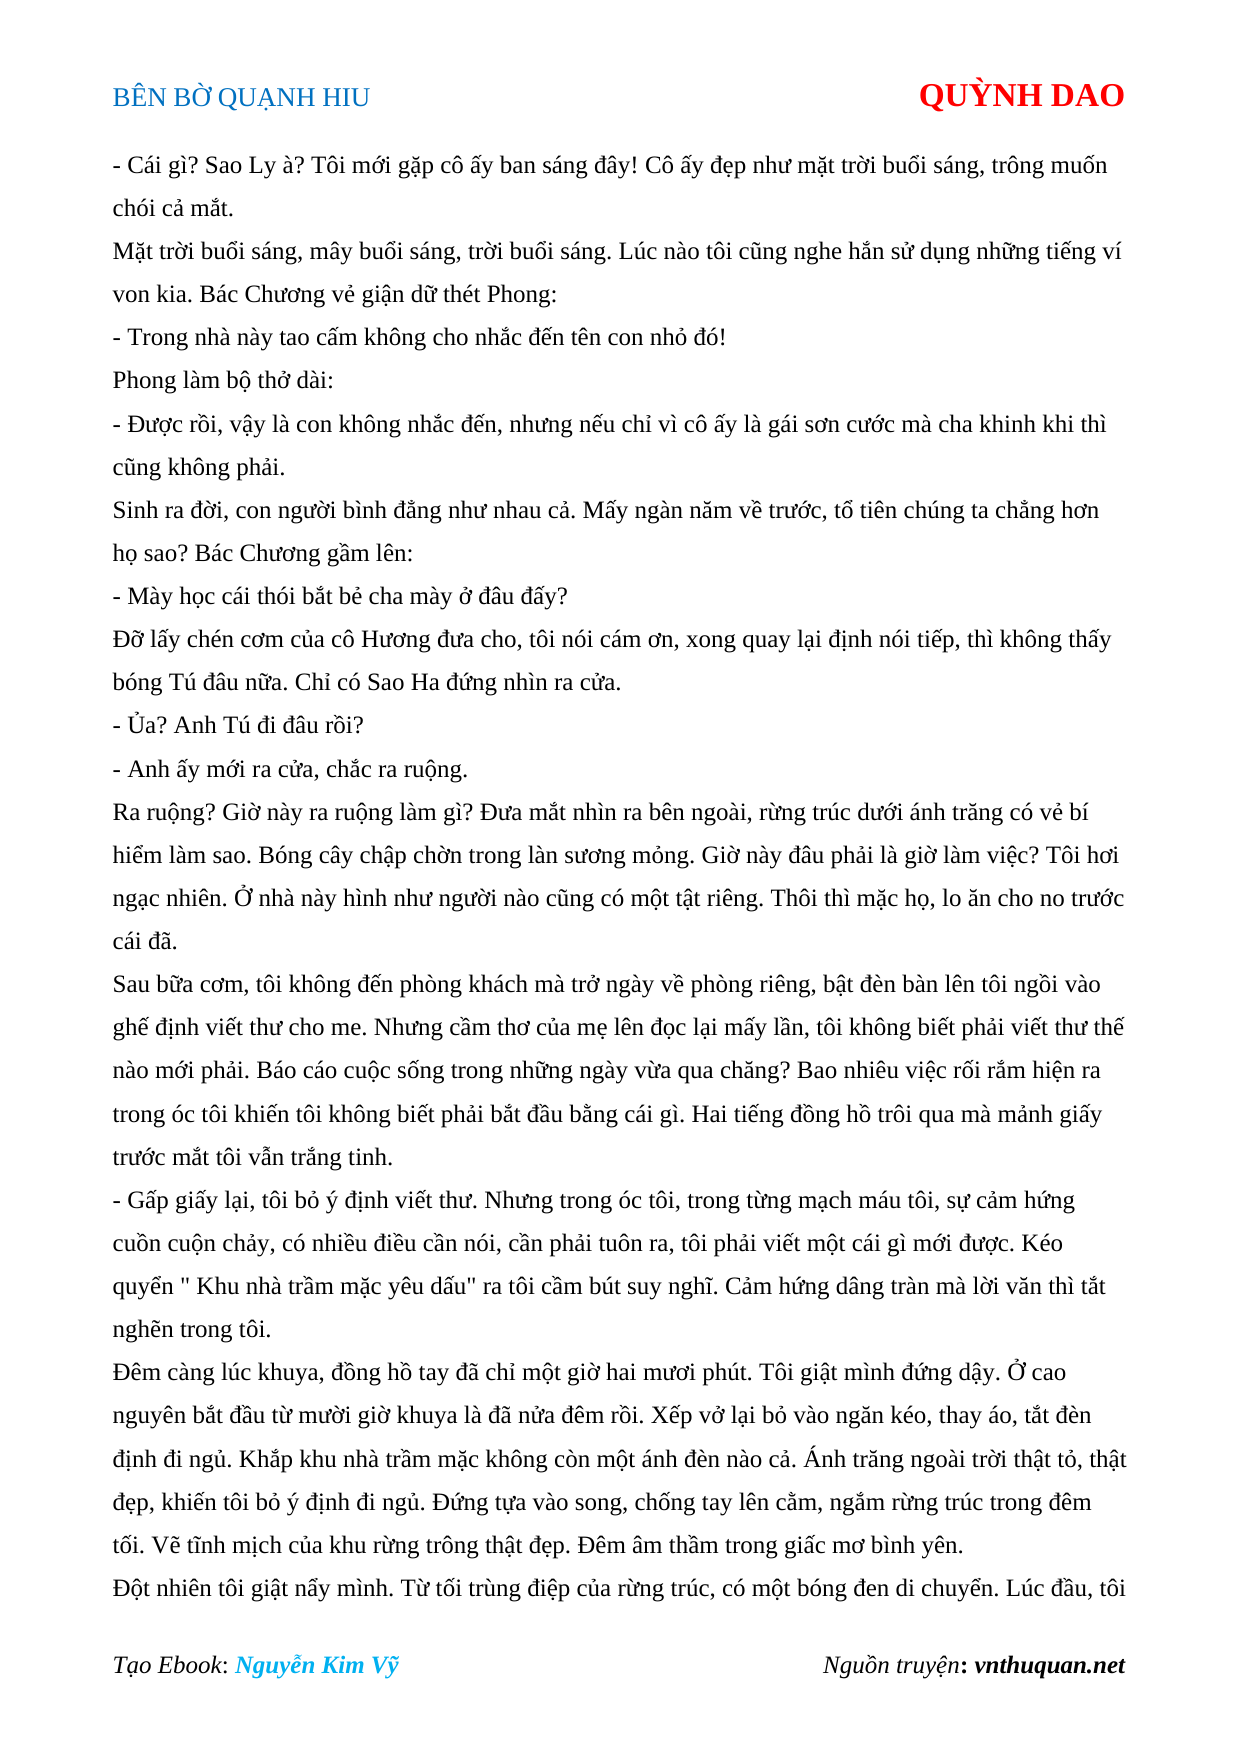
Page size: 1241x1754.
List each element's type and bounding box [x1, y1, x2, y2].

text [112, 150, 1128, 1602]
